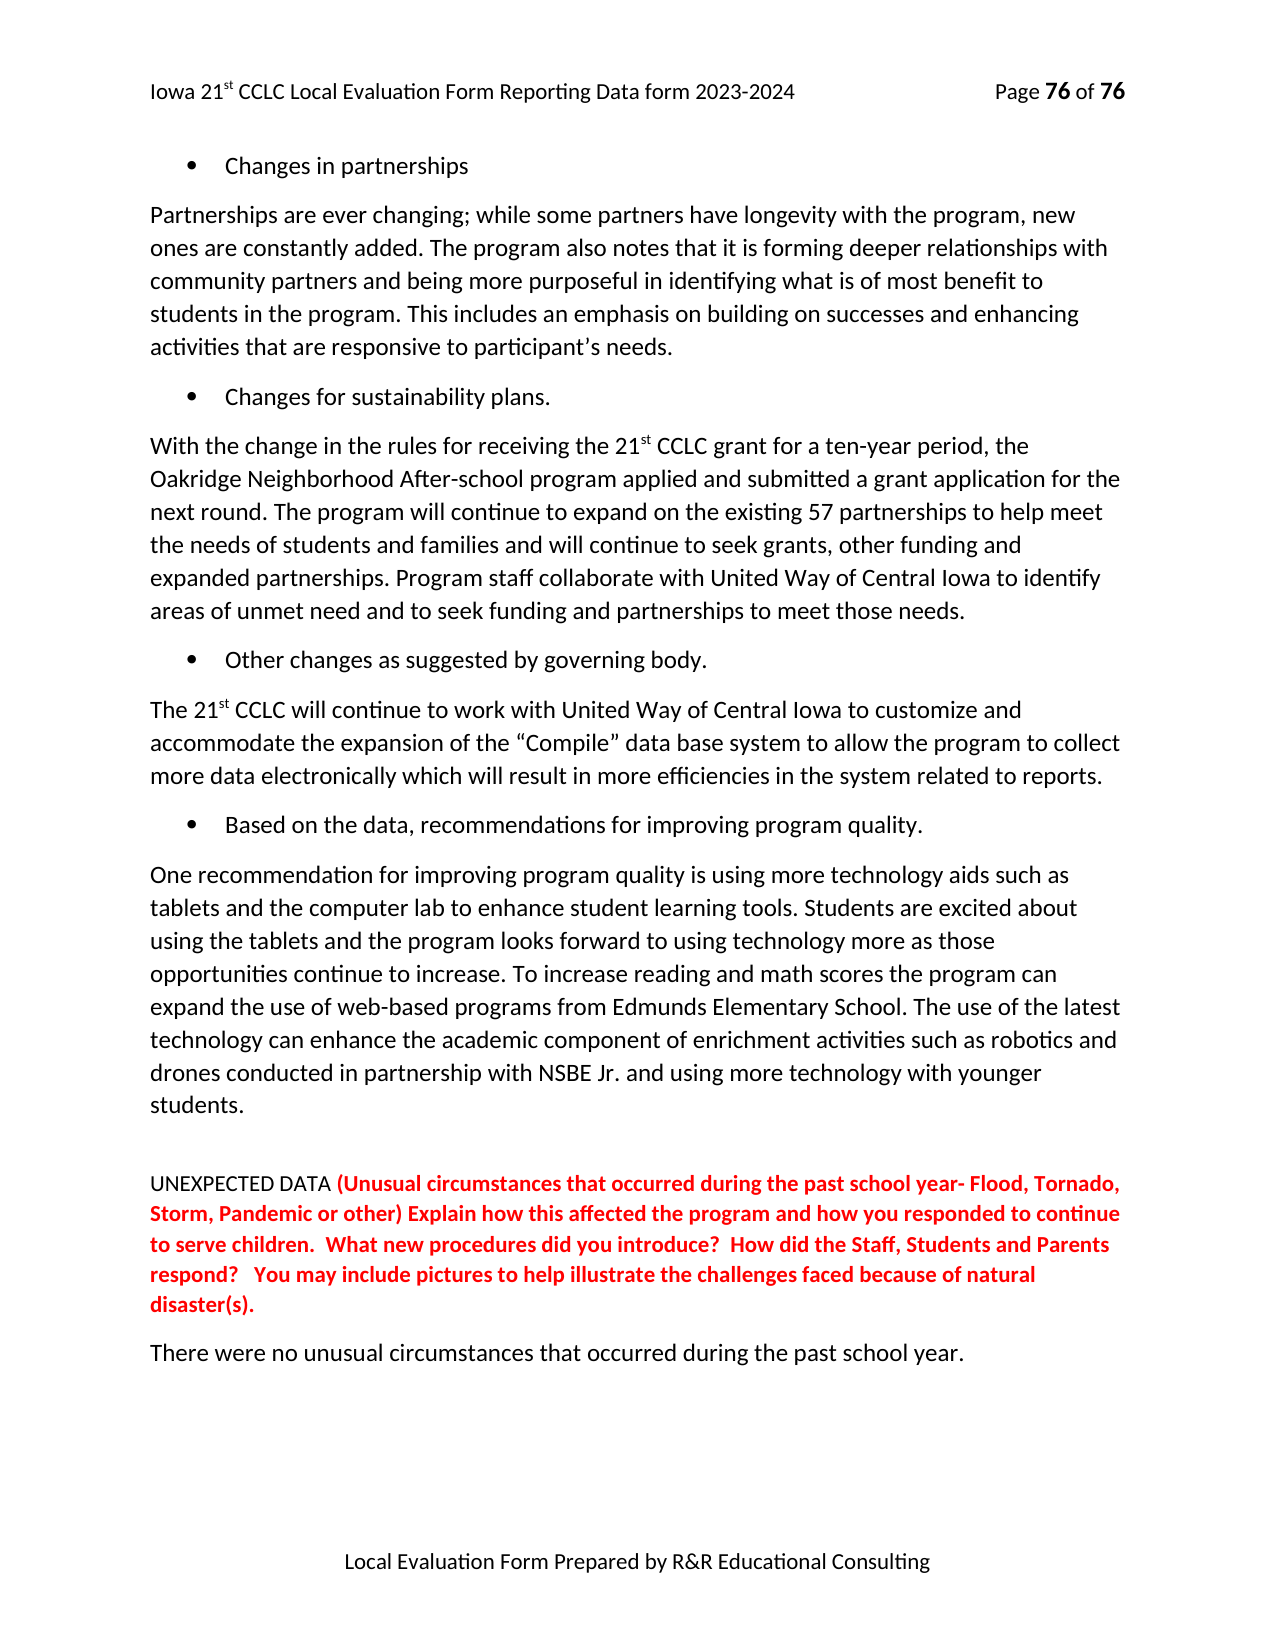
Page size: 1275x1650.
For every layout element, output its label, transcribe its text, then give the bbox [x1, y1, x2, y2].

list Changes for sustainability plans. [187, 381, 1125, 411]
list Other changes as suggested by governing body. [187, 644, 1125, 675]
text Partnerships are ever changing; while some partners have longevity with the program, new ones are constantly added. The program also notes that it is forming deeper relationships with community partners and being more purposeful in identifying what is of most benefit to students in the program. This includes an emphasis on building on successes and enhancing activities that are responsive to participant’s needs. [150, 199, 1125, 362]
text One recommendation for improving program quality is using more technology aids such as tablets and the computer lab to enhance student learning tools. Students are excited about using the tablets and the program looks forward to using technology more as those opportunities continue to increase. To increase reading and math scores the program can expand the use of web-based programs from Edmunds Elementary School. The use of the latest technology can enhance the academic component of enrichment activities such as robotics and drones conducted in partnership with NSBE Jr. and using more technology with younger students. [150, 859, 1125, 1120]
text UNEXPECTED DATA (Unusual circumstances that occurred during the past school year- Flood, Tornado, Storm, Pandemic or other) Explain how this affected the program and how you responded to continue to serve children. What new procedures did you introduce? How did the Staff, Students and Parents respond? You may include pictures to help illustrate the challenges faced because of natural disaster(s). [150, 1139, 1125, 1318]
text There were no unusual circumstances that occurred during the past school year. [150, 1337, 1125, 1368]
list Changes in partnerships [187, 150, 1125, 181]
list Based on the data, recommendations for improving program quality. [187, 809, 1125, 840]
text With the change in the rules for receiving the 21st CCLC grant for a ten-year period, the Oakridge Neighborhood After-school program applied and submitted a grant application for the next round. The program will continue to expand on the existing 57 partnerships to help meet the needs of students and families and will continue to seek grants, other funding and expanded partnerships. Program staff collaborate with United Way of Central Iowa to identify areas of unmet need and to seek funding and partnerships to meet those needs. [150, 430, 1125, 626]
text The 21st CCLC will continue to work with United Way of Central Iowa to customize and accommodate the expansion of the “Compile” data base system to allow the program to collect more data electronically which will result in more efficiencies in the system related to reports. [150, 694, 1125, 791]
